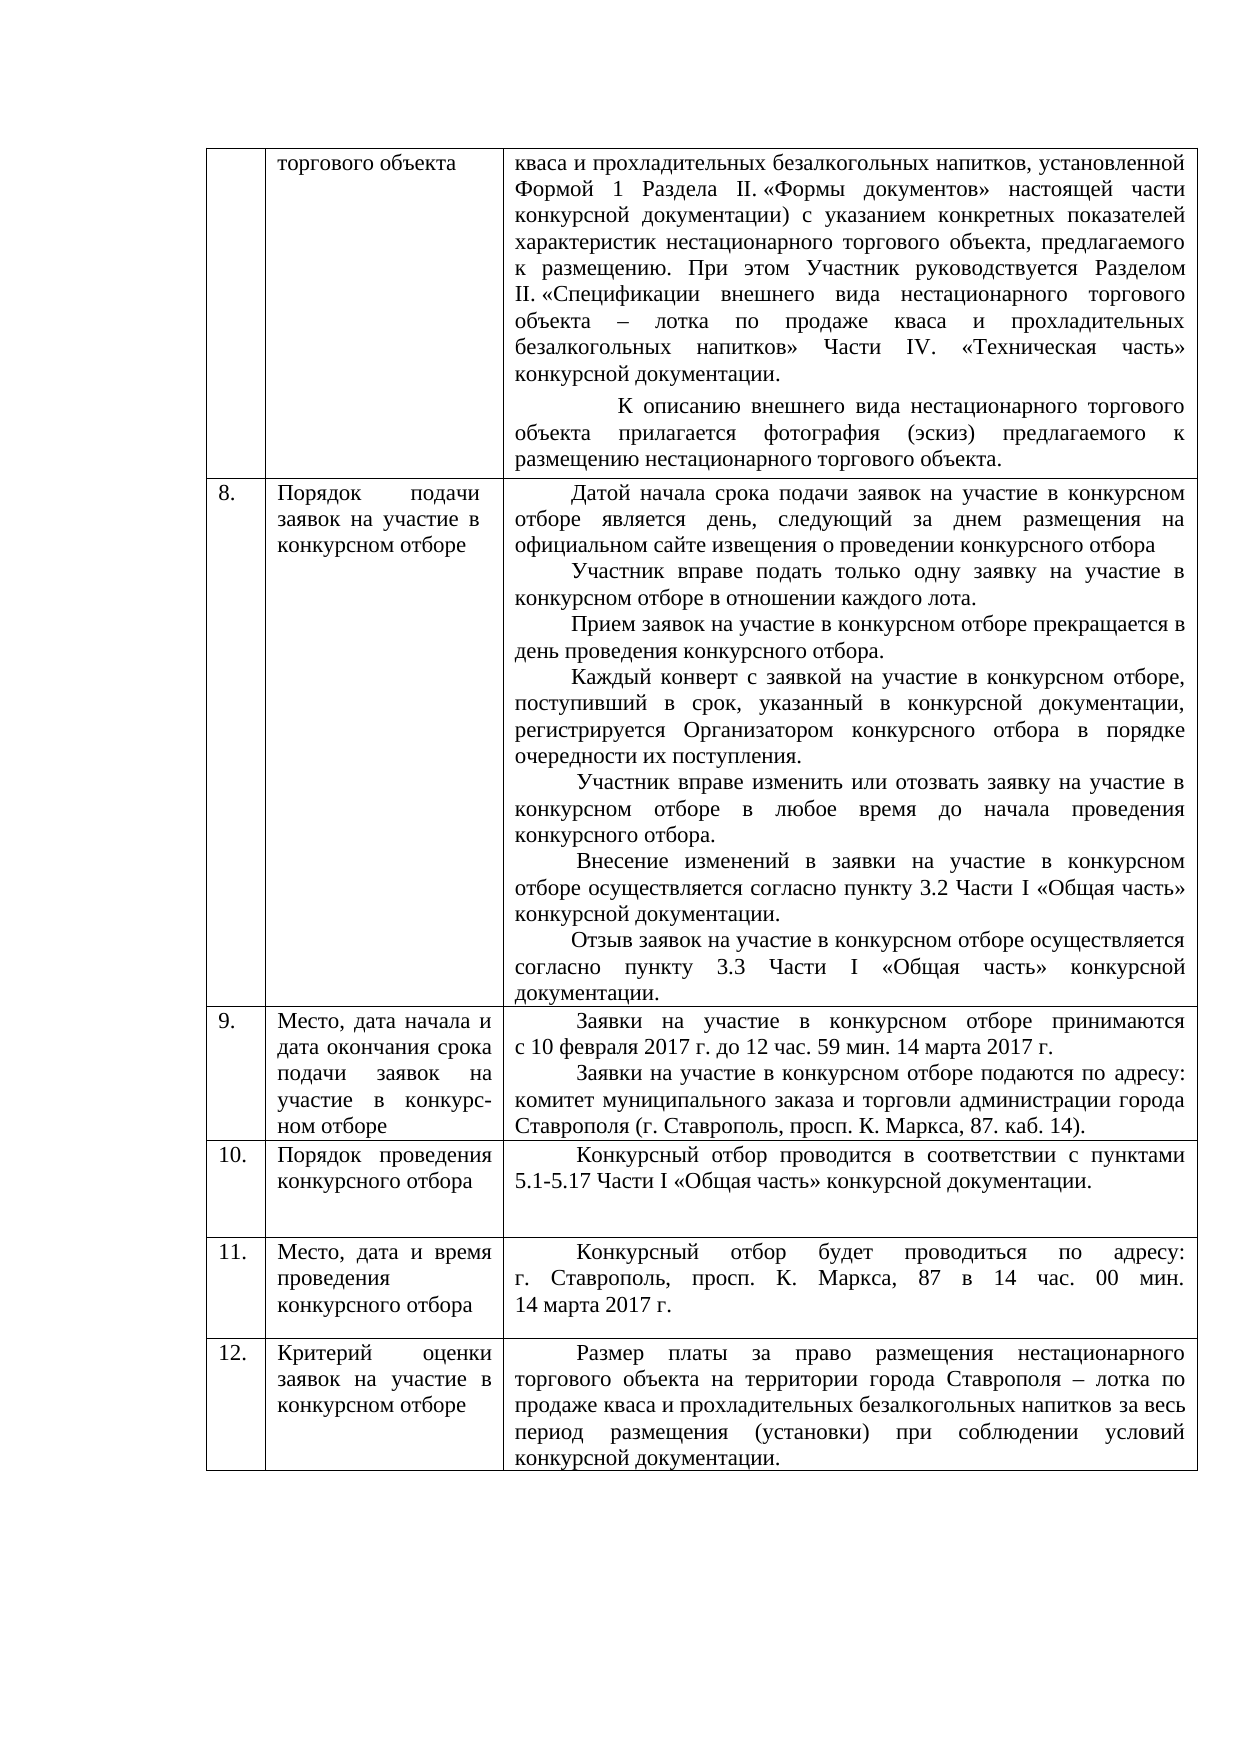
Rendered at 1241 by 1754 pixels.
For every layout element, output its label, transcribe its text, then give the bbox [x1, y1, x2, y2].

table_cell Размер платы за право размещения нестационарного торгового объекта на территории города Ставрополя – лотка по продаже кваса и прохладительных безалкогольных напитков за весь период размещения (установки) при соблюдении условий конкурсной документации. [504, 1339, 1197, 1470]
table_cell Конкурсный отбор проводится в соответствии с пунктами 5.1-5.17 Части I «Общая часть» конкурсной документации. [504, 1141, 1197, 1237]
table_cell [504, 149, 1197, 477]
table_cell Заявки на участие в конкурсном отборе принимаются с 10 февраля 2017 г. до 12 час. 59 мин. 14 марта 2017 г. Заявки на участие в конкурсном отборе подаются по адресу: комитет муниципального заказа и торговли администрации города Ставрополя (г. Ставрополь, просп. К. Маркса, 87. каб. 14). [504, 1007, 1197, 1140]
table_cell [266, 149, 503, 477]
table_cell 9. [207, 1007, 265, 1140]
table_cell 8. [207, 479, 265, 1006]
table_cell Порядок проведения конкурсного отбора [266, 1141, 503, 1237]
table_cell Место, дата начала и дата окончания срока подачи заявок на участие в конкурс-ном отборе [266, 1007, 503, 1140]
table_cell Датой начала срока подачи заявок на участие в конкурсном отборе является день, следующий за днем размещения на официальном сайте извещения о проведении конкурсного отбора Участник вправе подать только одну заявку на участие в конкурсном отборе в отношении каждого лота. Прием заявок на участие в конкурсном отборе прекращается в день проведения конкурсного отбора. Каждый конверт с заявкой на участие в конкурсном отборе, поступивший в срок, указанный в конкурсной документации, регистрируется Организатором конкурсного отбора в порядке очередности их поступления. Участник вправе изменить или отозвать заявку на участие в конкурсном отборе в любое время до начала проведения конкурсного отбора. Внесение изменений в заявки на участие в конкурсном отборе осуществляется согласно пункту 3.2 Части I «Общая часть» конкурсной документации. Отзыв заявок на участие в конкурсном отборе осуществляется согласно пункту 3.3 Части I «Общая часть» конкурсной документации. [504, 479, 1197, 1006]
table_cell Конкурсный отбор будет проводиться по адресу: г. Ставрополь, просп. К. Маркса, 87 в 14 час. 00 мин. 14 марта 2017 г. [504, 1238, 1197, 1338]
table_cell Порядок подачи заявок на участие в конкурсном отборе [266, 479, 503, 1006]
table_cell 12. [207, 1339, 265, 1470]
table_cell 7. [207, 149, 265, 477]
table_cell 10. [207, 1141, 265, 1237]
table_cell 11. [207, 1238, 265, 1338]
table_cell Критерий оценки заявок на участие в конкурсном отборе [266, 1339, 503, 1470]
table_cell Место, дата и время проведения конкурсного отбора [266, 1238, 503, 1338]
